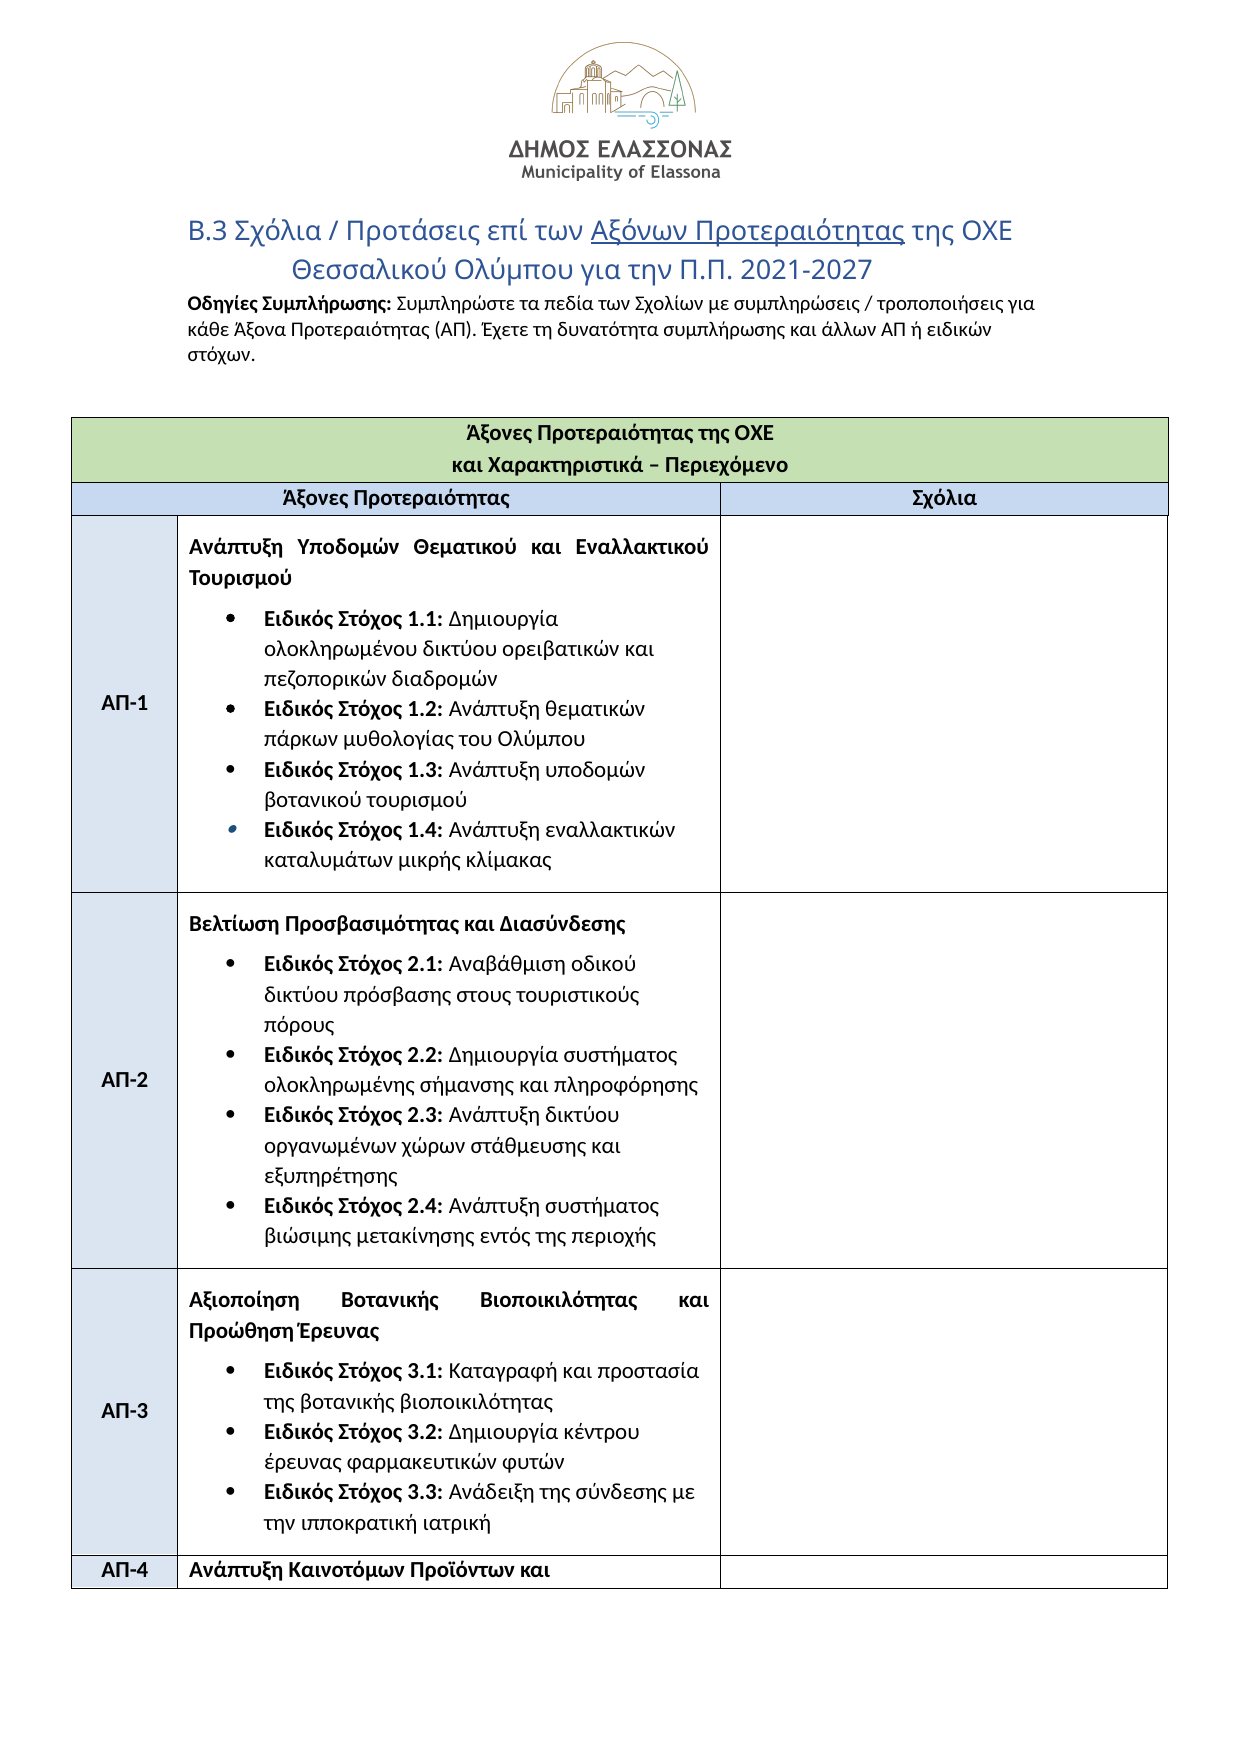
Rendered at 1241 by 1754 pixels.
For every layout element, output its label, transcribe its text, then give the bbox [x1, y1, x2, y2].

text Οδηγίες Συμπλήρωσης: Συμπληρώστε τα πεδία των Σχολίων με συμπληρώσεις / τροποποιήσεις για κάθε Άξονα Προτεραιότητας (ΑΠ). Έχετε τη δυνατότητα συμπλήρωσης και άλλων ΑΠ ή ειδικών στόχων. [187, 291, 1053, 367]
table_cell Σχόλια [721, 483, 1168, 515]
table_cell Βελτίωση Προσβασιμότητας και Διασύνδεσης Ειδικός Στόχος 2.1: Αναβάθμιση οδικού δικτύου πρόσβασης στους τουριστικούς πόρους Ειδικός Στόχος 2.2: Δημιουργία συστήματος ολοκληρωμένης σήμανσης και πληροφόρησης Ειδικός Στόχος 2.3: Ανάπτυξη δικτύου οργανωμένων χώρων στάθμευσης και εξυπηρέτησης Ειδικός Στόχος 2.4: Ανάπτυξη συστήματος βιώσιμης μετακίνησης εντός της περιοχής [178, 893, 720, 1268]
table_cell [721, 1556, 1167, 1587]
table_header Άξονες Προτεραιότητας της ΟΧΕ και Χαρακτηριστικά – Περιεχόμενο [72, 418, 1168, 482]
table_cell ΑΠ-2 [72, 893, 177, 1268]
table_cell Αξιοποίηση Βοτανικής Βιοποικιλότητας και Προώθηση Έρευνας Ειδικός Στόχος 3.1: Καταγραφή και προστασία της βοτανικής βιοποικιλότητας Ειδικός Στόχος 3.2: Δημιουργία κέντρου έρευνας φαρμακευτικών φυτών Ειδικός Στόχος 3.3: Ανάδειξη της σύνδεσης με την ιπποκρατική ιατρική [178, 1269, 720, 1554]
table_cell [721, 1269, 1167, 1554]
table_cell [721, 516, 1167, 892]
table_cell Άξονες Προτεραιότητας [72, 483, 720, 515]
table_cell ΑΠ-4 [72, 1556, 177, 1587]
table_cell Ανάπτυξη Υποδομών Θεματικού και Εναλλακτικού Τουρισμού Ειδικός Στόχος 1.1: Δημιουργία ολοκληρωμένου δικτύου ορειβατικών και πεζοπορικών διαδρομών Ειδικός Στόχος 1.2: Ανάπτυξη θεματικών πάρκων μυθολογίας του Ολύμπου Ειδικός Στόχος 1.3: Ανάπτυξη υποδομών βοτανικού τουρισμού Ειδικός Στόχος 1.4: Ανάπτυξη εναλλακτικών καταλυμάτων μικρής κλίμακας [178, 516, 720, 892]
picture [509, 42, 732, 181]
table_cell ΑΠ-3 [72, 1269, 177, 1554]
text Β.3 Σχόλια / Προτάσεις επί των Αξόνων Προτεραιότητας της ΟΧΕ Θεσσαλικού Ολύμπου για την Π.Π. 2021-2027 [187, 211, 1053, 288]
table_cell ΑΠ-1 [72, 516, 177, 892]
table_cell [721, 893, 1167, 1268]
